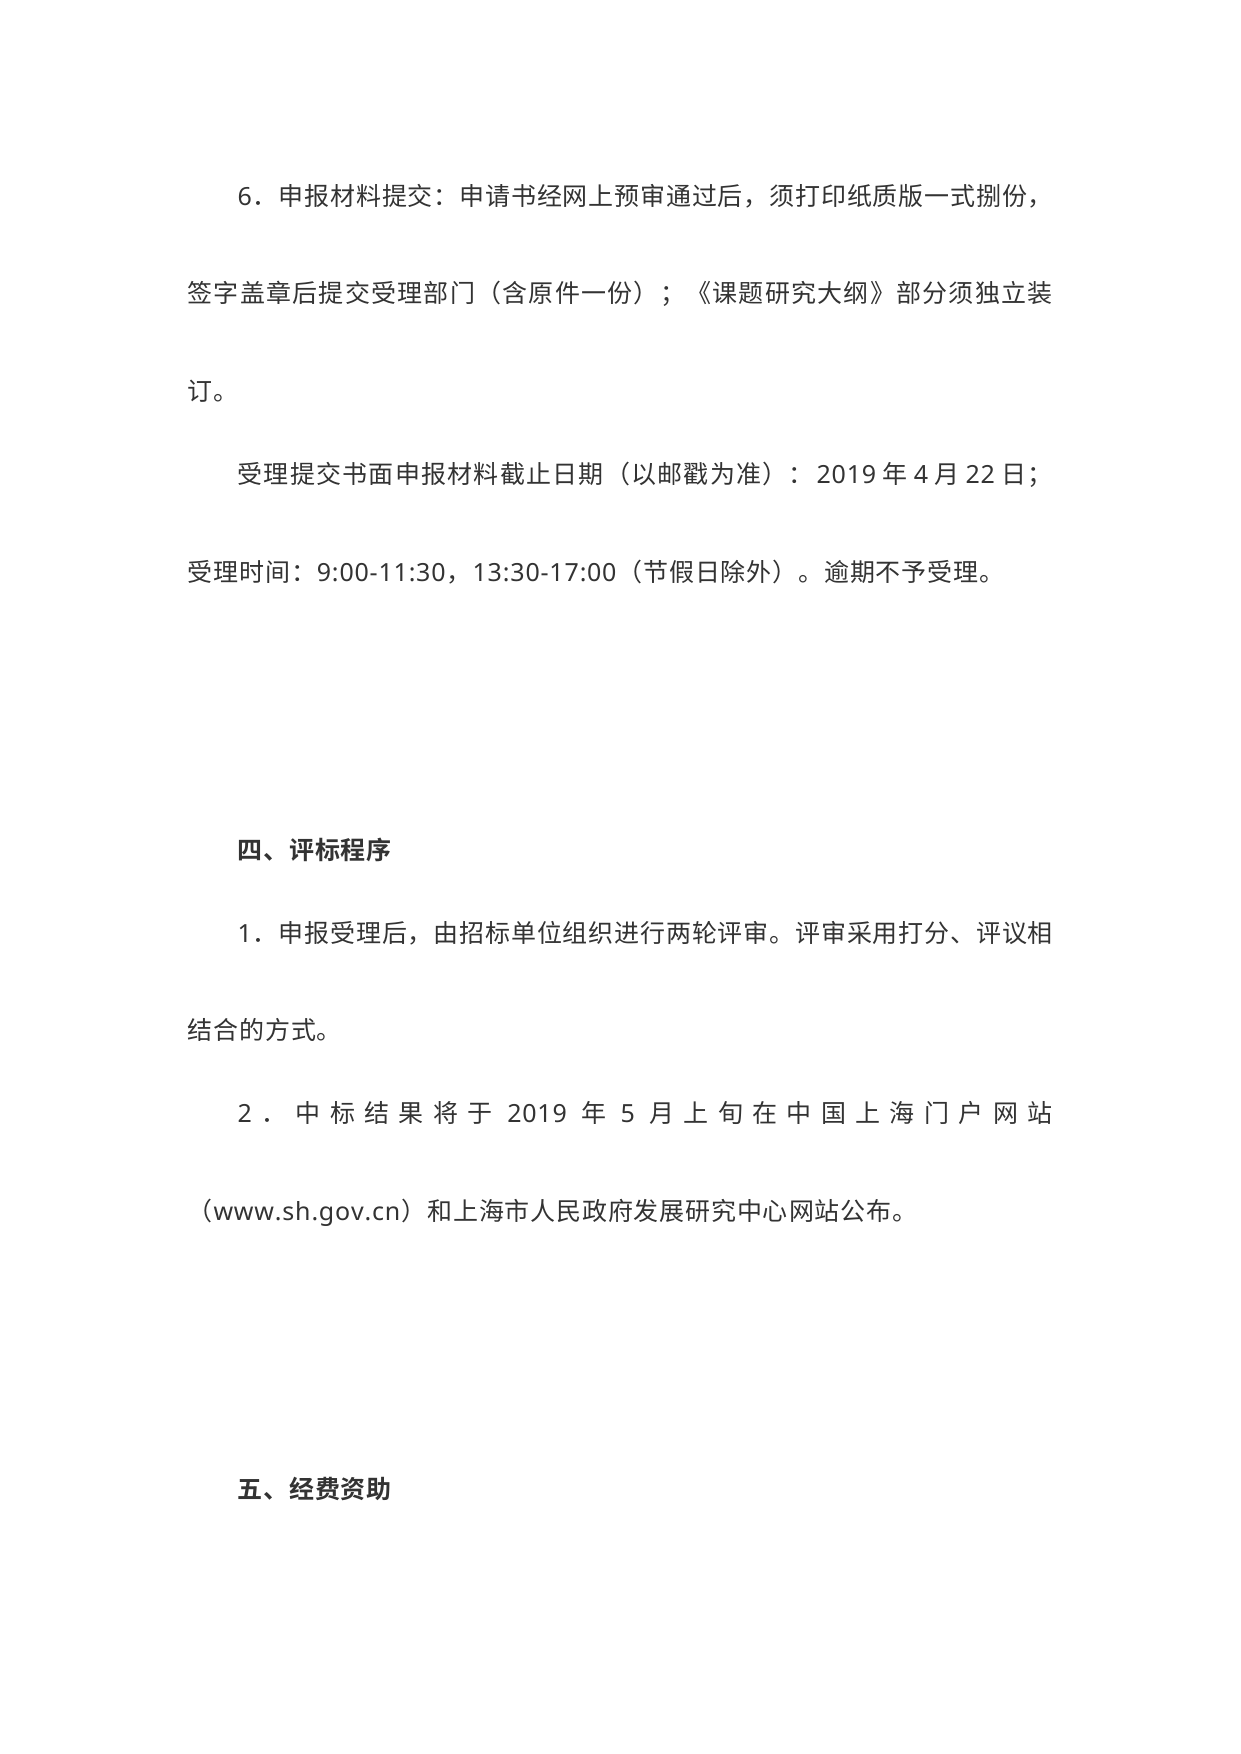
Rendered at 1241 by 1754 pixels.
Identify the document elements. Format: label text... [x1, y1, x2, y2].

text 1．申报受理后，由招标单位组织进行两轮评审。评审采用打分、评议相结合的方式。 [187, 899, 1053, 1061]
text 四、评标程序 [187, 816, 1053, 881]
text 受理提交书面申报材料截止日期（以邮戳为准）：2019年4月22日；受理时间：9:00-11:30，13:30-17:00（节假日除外）。逾期不予受理。 [187, 440, 1053, 603]
text 6．申报材料提交：申请书经网上预审通过后，须打印纸质版一式捌份，签字盖章后提交受理部门（含原件一份）；《课题研究大纲》部分须独立装订。 [187, 162, 1053, 422]
text 2．中标结果将于2019年5月上旬在中国上海门户网站（www.sh.gov.cn）和上海市人民政府发展研究中心网站公布。 [187, 1079, 1053, 1242]
text 五、经费资助 [187, 1455, 1053, 1520]
